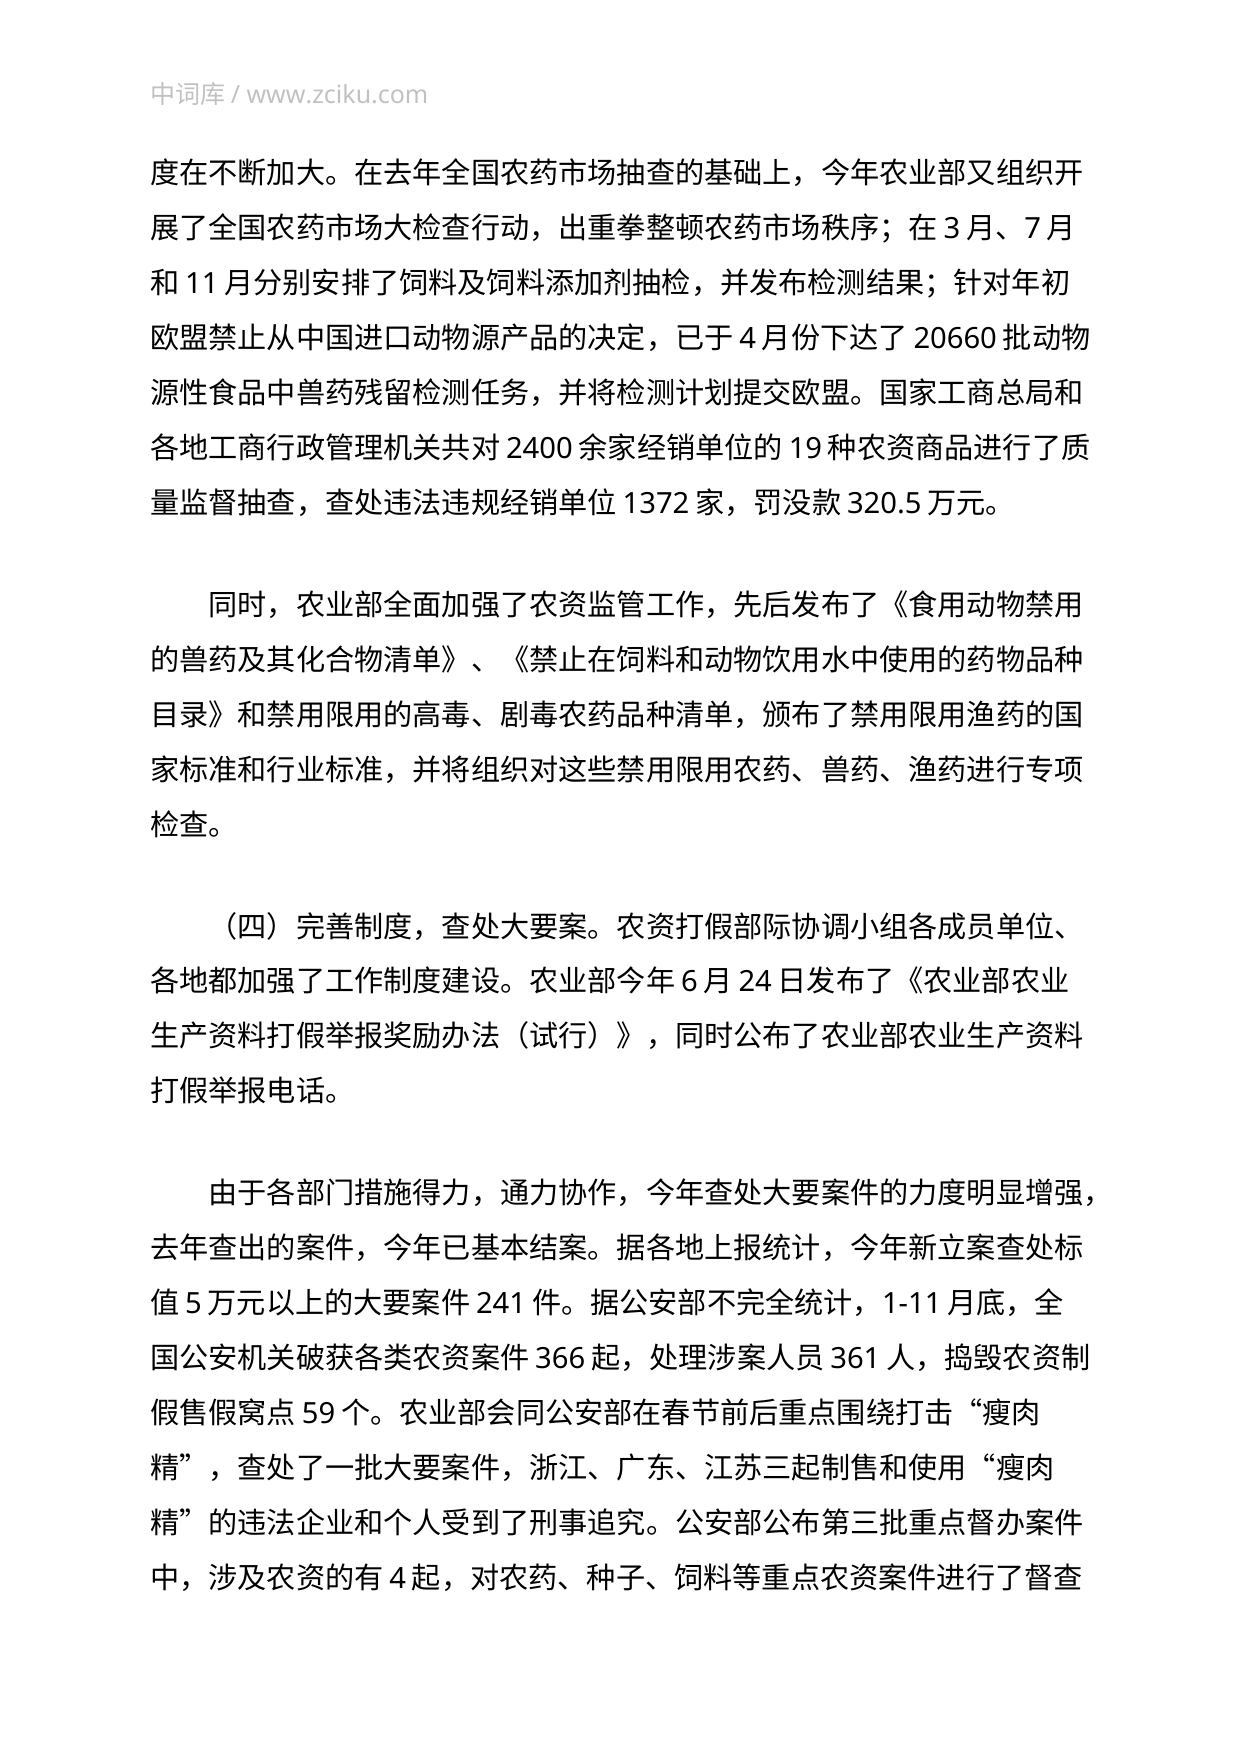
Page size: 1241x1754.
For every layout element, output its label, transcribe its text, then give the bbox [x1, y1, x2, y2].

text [150, 1170, 1090, 1597]
text 同时，农业部全面加强了农资监管工作，先后发布了《食用动物禁用的兽药及其化合物清单》、《禁止在饲料和动物饮用水中使用的药物品种目录》和禁用限用的高毒、剧毒农药品种清单，颁布了禁用限用渔药的国家标准和行业标准，并将组织对这些禁用限用农药、兽药、渔药进行专项检查。 [150, 582, 1090, 844]
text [150, 150, 1090, 522]
text （四）完善制度，查处大要案。农资打假部际协调小组各成员单位、各地都加强了工作制度建设。农业部今年6月24日发布了《农业部农业生产资料打假举报奖励办法（试行）》，同时公布了农业部农业生产资料打假举报电话。 [150, 903, 1090, 1110]
